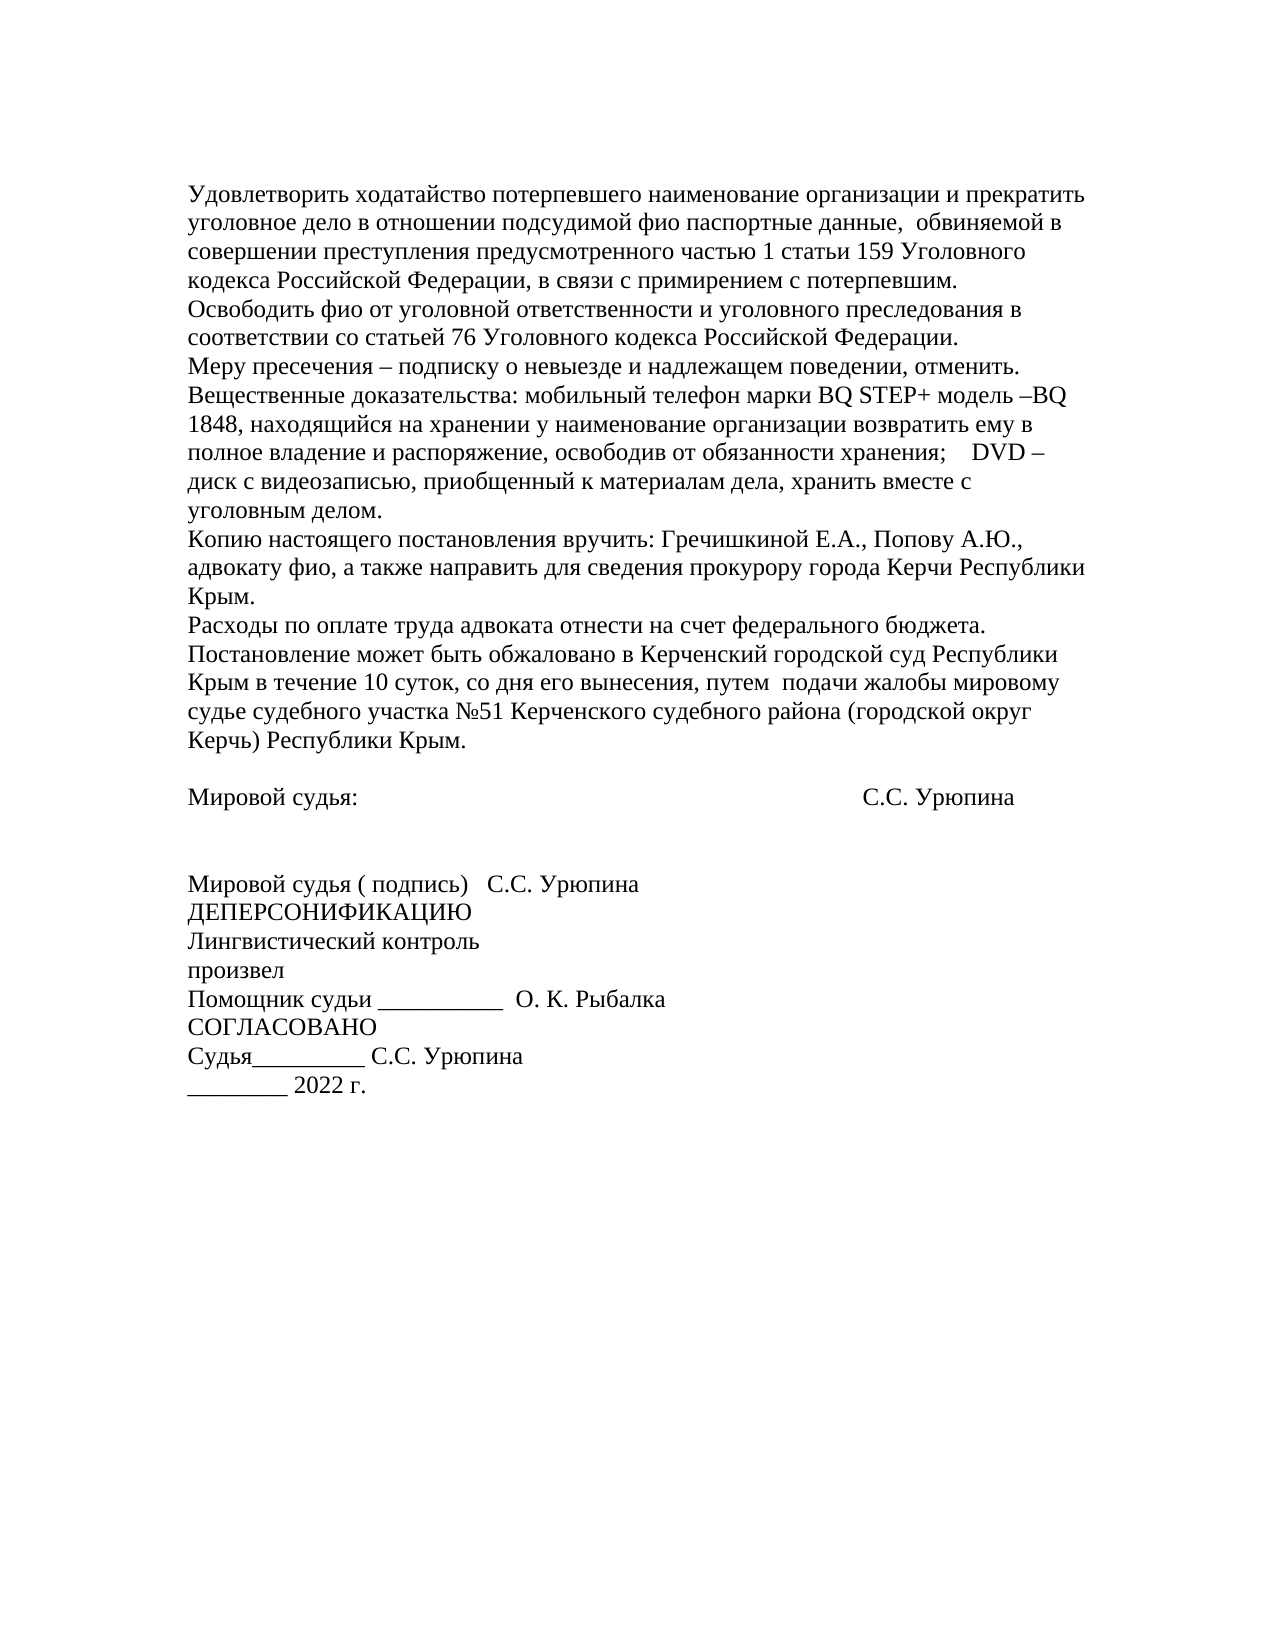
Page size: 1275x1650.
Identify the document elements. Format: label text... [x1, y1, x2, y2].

text Лингвистический контроль [187, 926, 1087, 955]
text произвел [187, 955, 1087, 984]
text Расходы по оплате труда адвоката отнести на счет федерального бюджета. [187, 610, 1087, 639]
text ________ 2022 г. [187, 1070, 1087, 1099]
text ДЕПЕРСОНИФИКАЦИЮ [187, 897, 1087, 926]
text Удовлетворить ходатайство потерпевшего наименование организации и прекратить уголовное дело в отношении подсудимой фио паспортные данные, обвиняемой в совершении преступления предусмотренного частью 1 статьи 159 Уголовного кодекса Российской Федерации, в связи с примирением с потерпевшим. [187, 179, 1087, 294]
text Постановление может быть обжаловано в Керченский городской суд Республики Крым в течение 10 суток, со дня его вынесения, путем подачи жалобы мировому судье судебного участка №51 Керченского судебного района (городской округ Керчь) Республики Крым. [187, 639, 1087, 754]
text Мировой судья ( подпись) С.С. Урюпина [187, 869, 1087, 897]
text Мировой судья: С.С. Урюпина [187, 782, 1087, 811]
text Помощник судьи __________ О. К. Рыбалка [187, 984, 1087, 1012]
text СОГЛАСОВАНО [187, 1012, 1087, 1041]
text Судья_________ С.С. Урюпина [187, 1041, 1087, 1070]
text Меру пресечения – подписку о невыезде и надлежащем поведении, отменить. [187, 351, 1087, 380]
text Освободить фио от уголовной ответственности и уголовного преследования в соответствии со статьей 76 Уголовного кодекса Российской Федерации. [187, 294, 1087, 351]
text Копию настоящего постановления вручить: Гречишкиной Е.А., Попову А.Ю., адвокату фио, а также направить для сведения прокурору города Керчи Республики Крым. [187, 524, 1087, 610]
text Вещественные доказательства: мобильный телефон марки BQ STEP+ модель –BQ 1848, находящийся на хранении у наименование организации возвратить ему в полное владение и распоряжение, освободив от обязанности хранения; DVD –диск с видеозаписью, приобщенный к материалам дела, хранить вместе с уголовным делом. [187, 380, 1087, 524]
